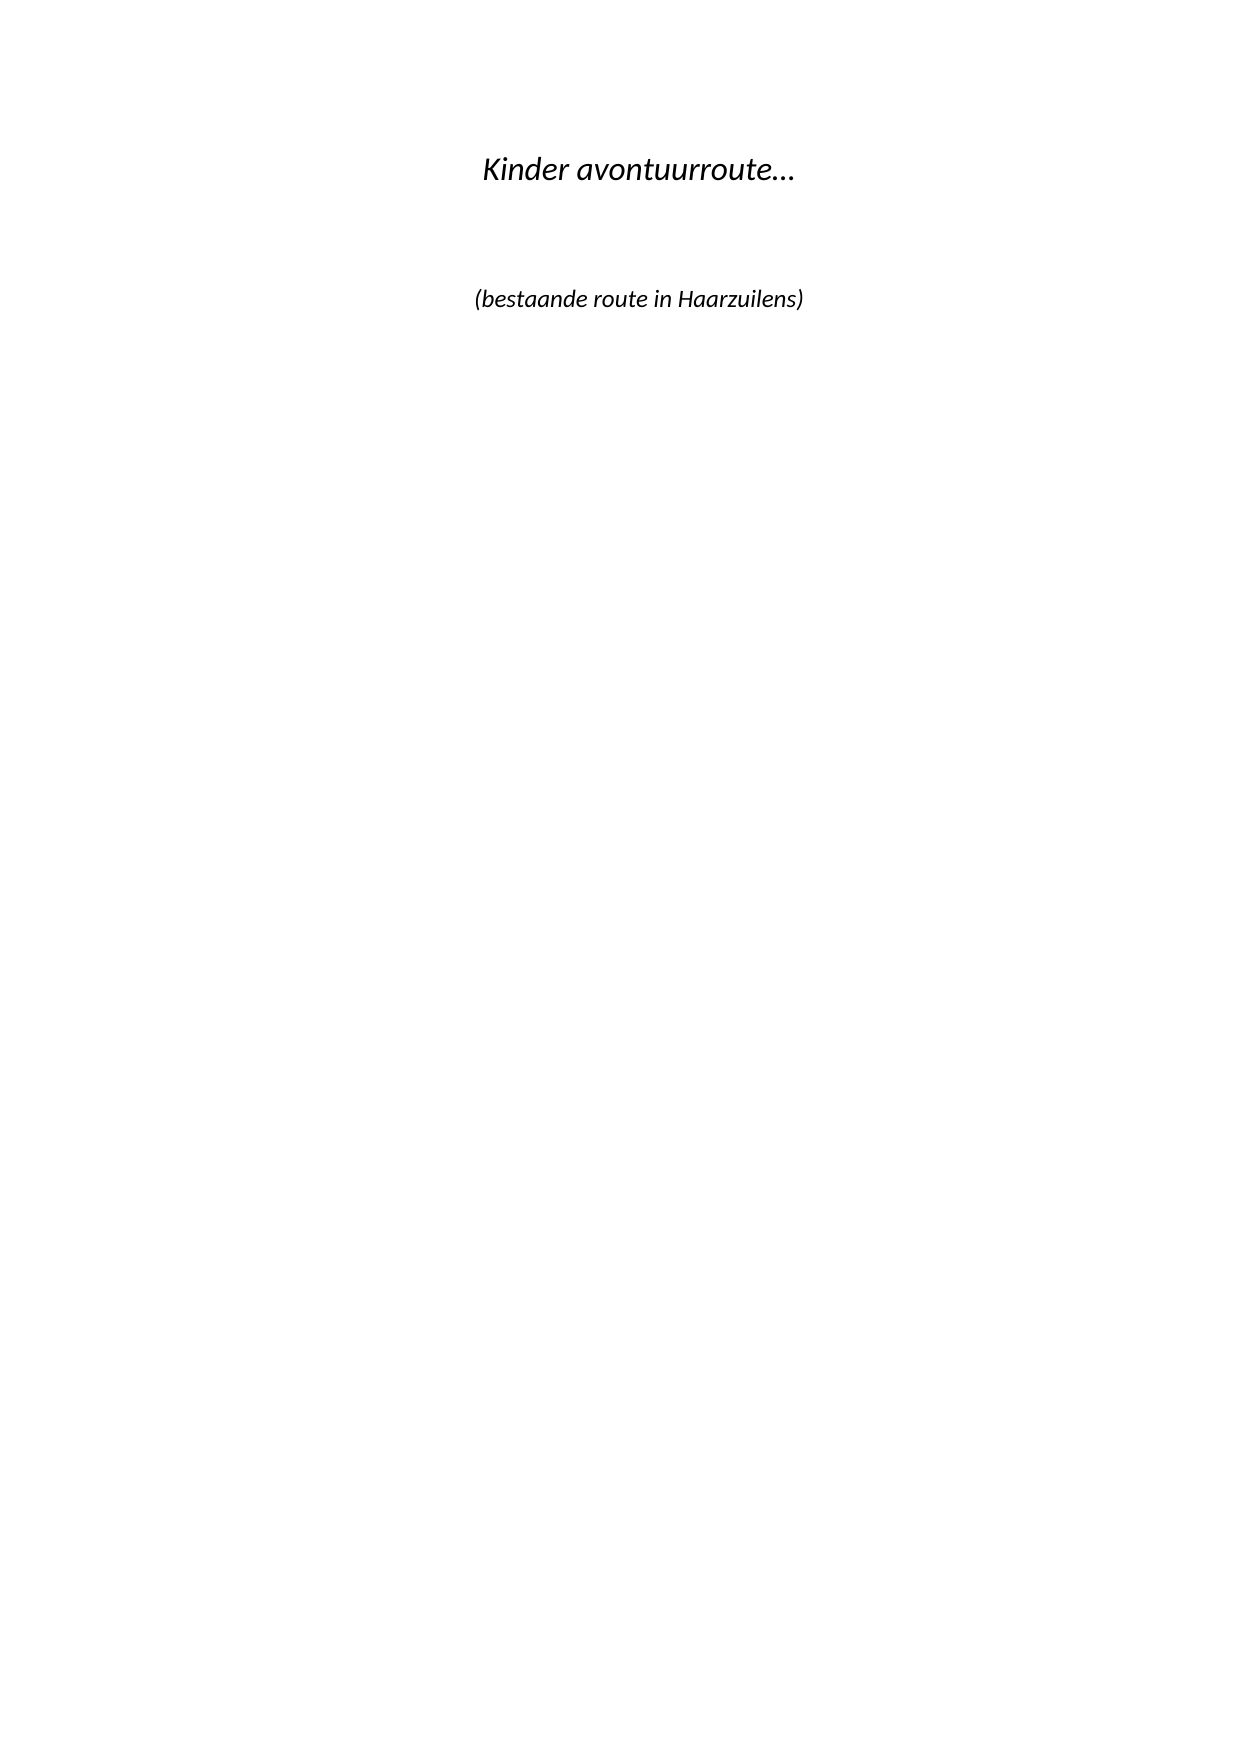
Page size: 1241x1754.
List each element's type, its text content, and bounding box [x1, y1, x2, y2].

text (bestaande route in Haarzuilens) [185, 283, 1093, 313]
text Kinder avontuurroute… [185, 148, 1093, 188]
